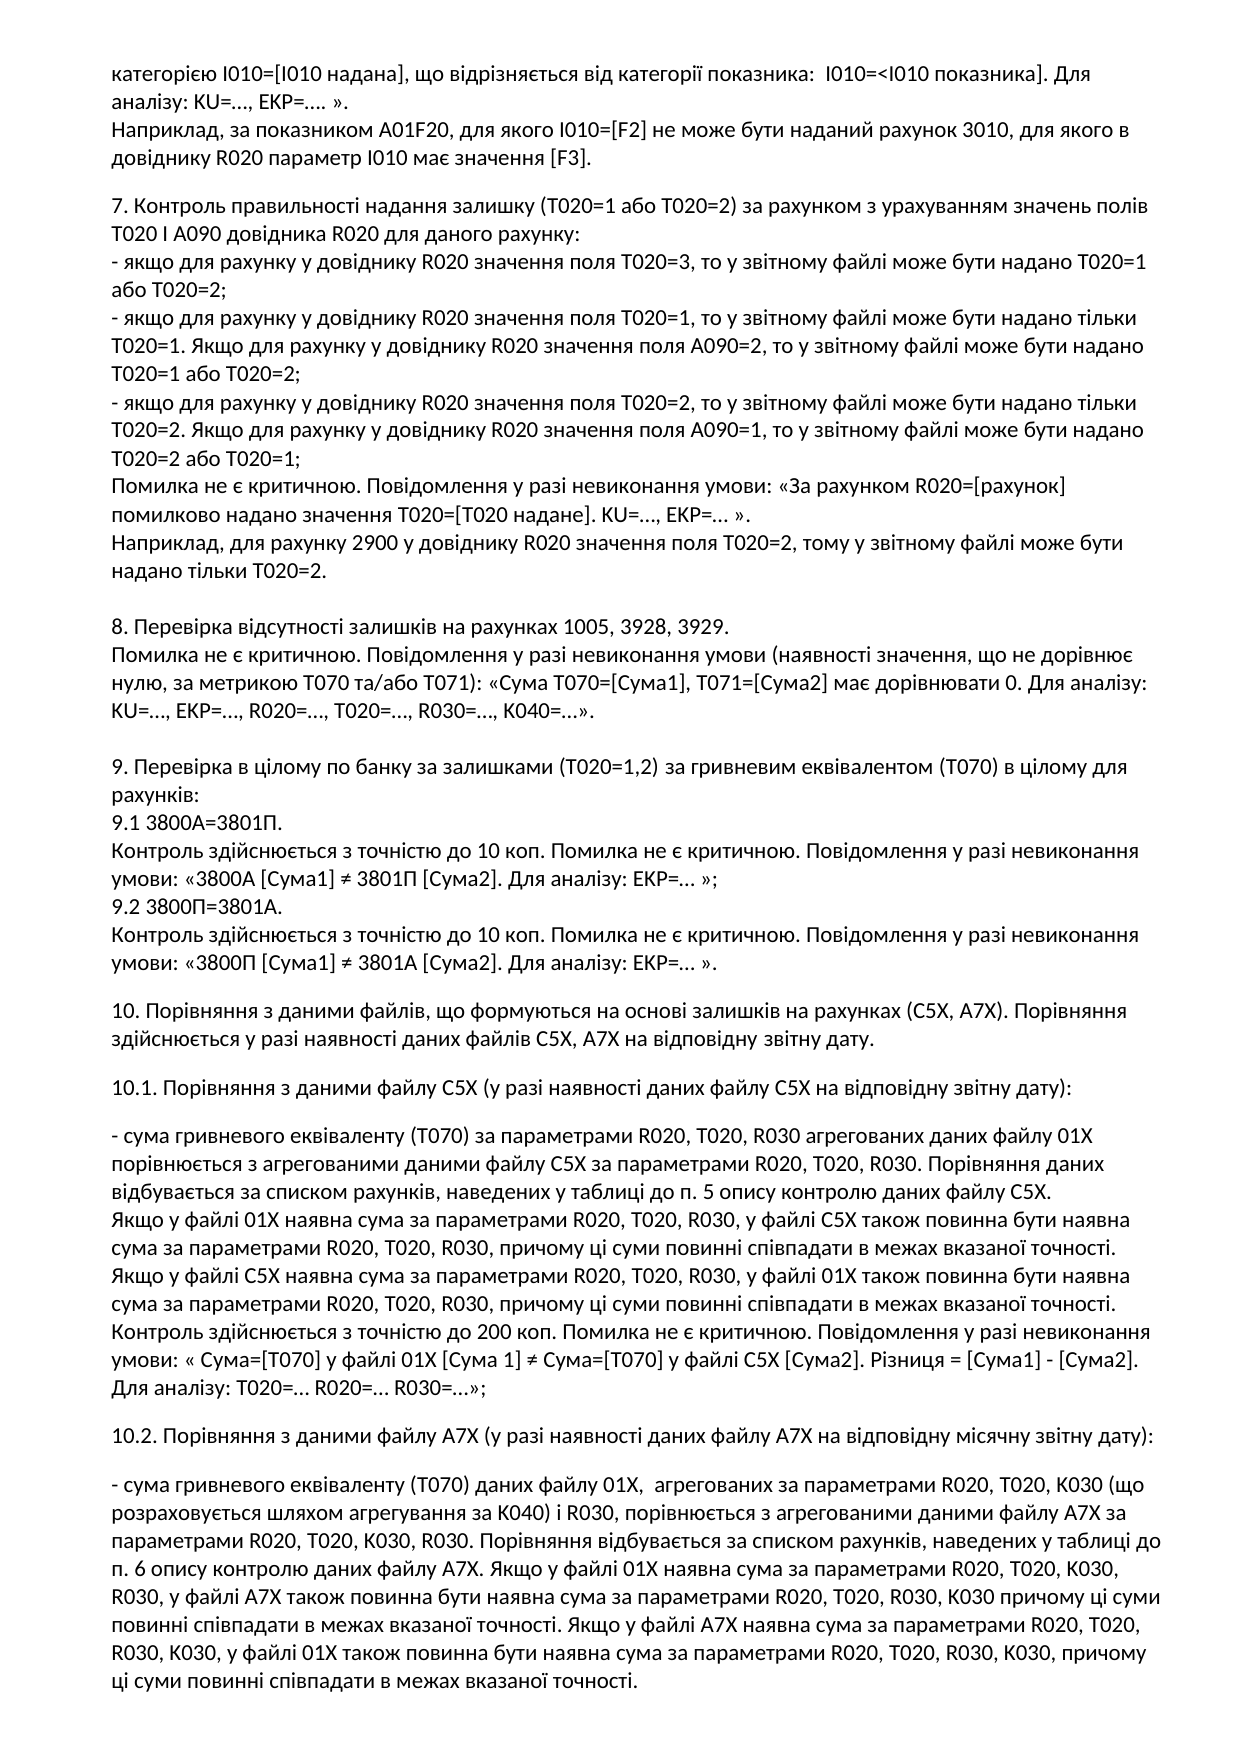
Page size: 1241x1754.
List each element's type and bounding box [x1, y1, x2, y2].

table_cell [100, 59, 1178, 1694]
